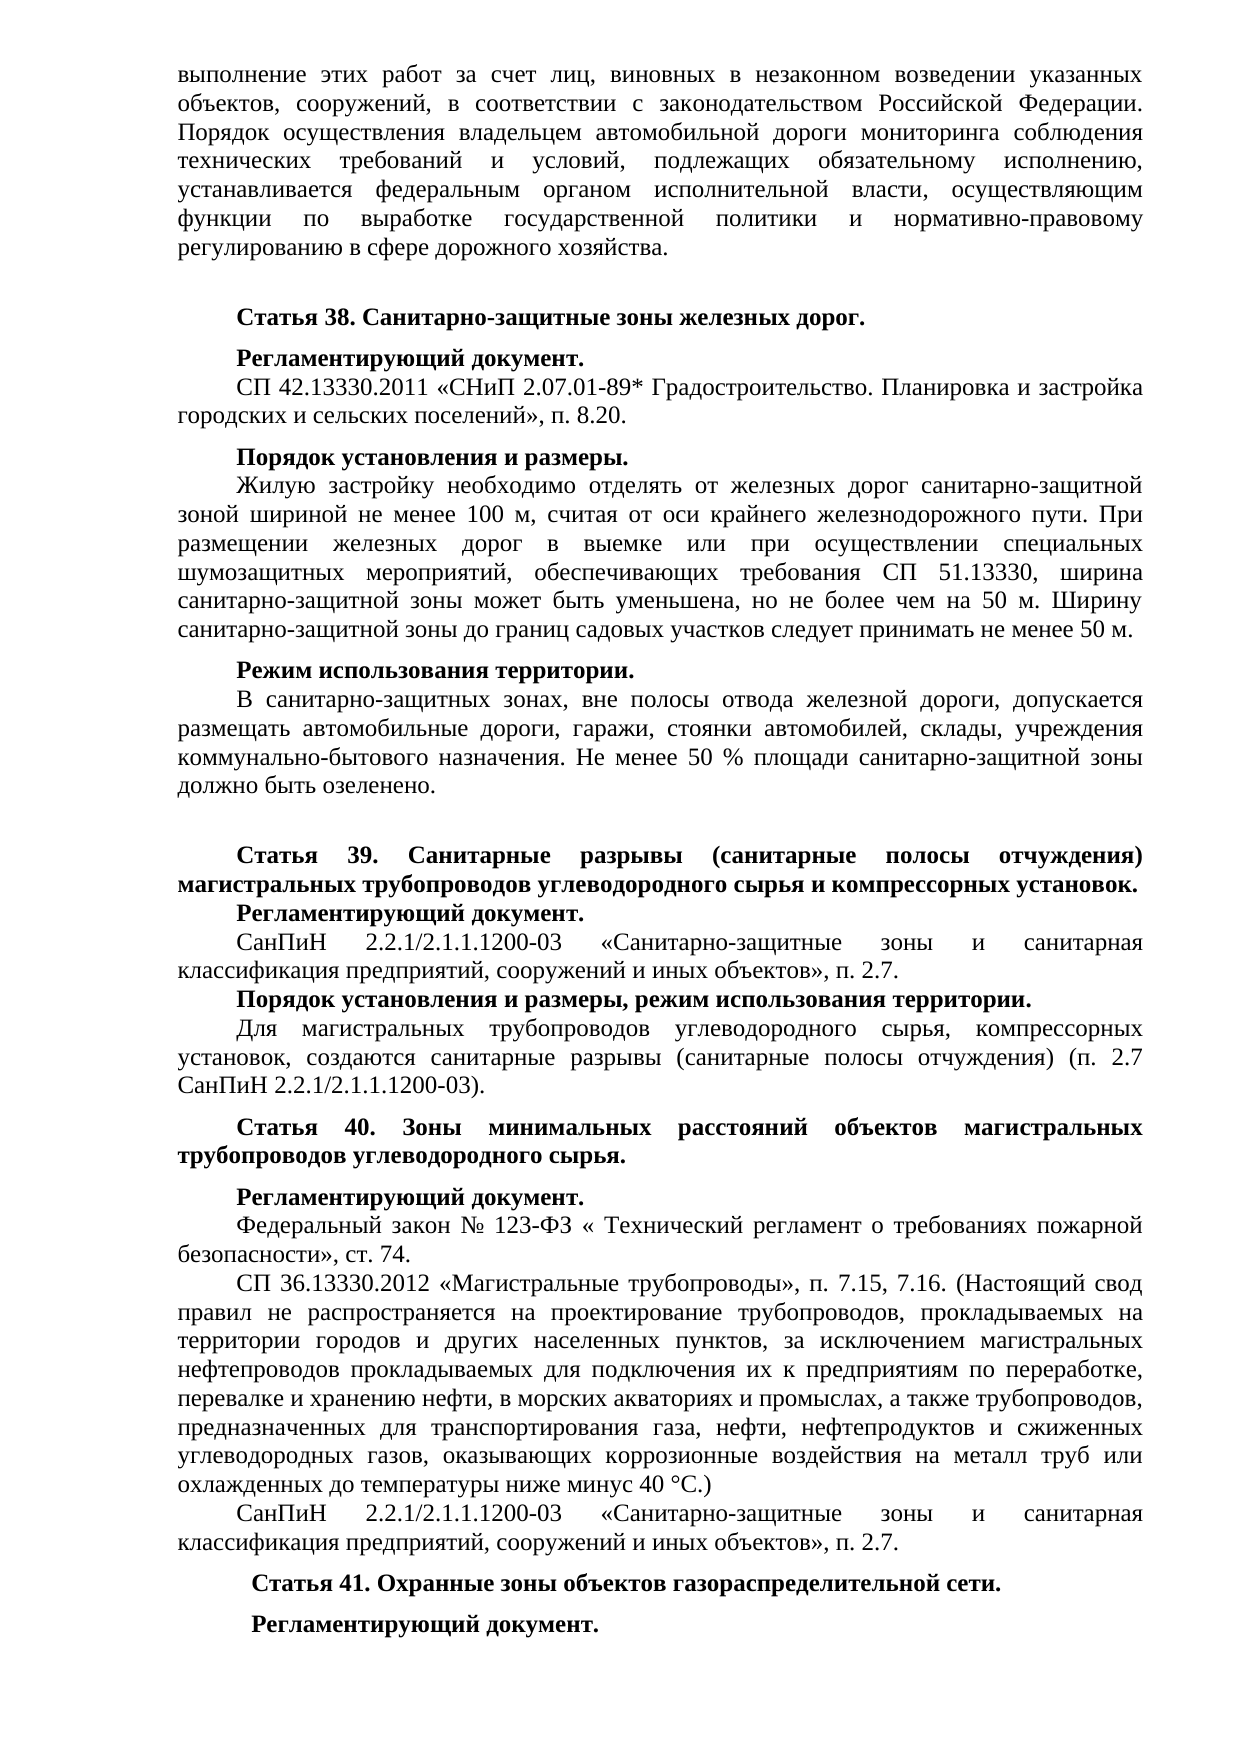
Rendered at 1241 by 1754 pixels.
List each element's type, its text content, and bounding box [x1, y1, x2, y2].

text Жилую застройку необходимо отделять от железных дорог санитарно-защитной зоной шириной не менее 100 м, считая от оси крайнего железнодорожного пути. При размещении железных дорог в выемке или при осуществлении специальных шумозащитных мероприятий, обеспечивающих требования СП 51.13330, ширина санитарно-защитной зоны может быть уменьшена, но не более чем на 50 м. Ширину санитарно-защитной зоны до границ садовых участков следует принимать не менее 50 м. [177, 470, 1144, 643]
text Порядок установления и размеры. [177, 442, 1144, 470]
text СП 36.13330.2012 «Магистральные трубопроводы», п. 7.15, 7.16. (Настоящий свод правил не распространяется на проектирование трубопроводов, прокладываемых на территории городов и других населенных пунктов, за исключением магистральных нефтепроводов прокладываемых для подключения их к предприятиям по переработке, перевалке и хранению нефти, в морских акваториях и промыслах, а также трубопроводов, предназначенных для транспортирования газа, нефти, нефтепродуктов и сжиженных углеводородных газов, оказывающих коррозионные воздействия на металл труб или охлажденных до температуры ниже минус 40 °C.) [177, 1268, 1144, 1498]
text Режим использования территории. [177, 655, 1144, 684]
text Для магистральных трубопроводов углеводородного сырья, компрессорных установок, создаются санитарные разрывы (санитарные полосы отчуждения) (п. 2.7 СанПиН 2.2.1/2.1.1.1200-03). [177, 1013, 1144, 1099]
text Статья 40. Зоны минимальных расстояний объектов магистральных трубопроводов углеводородного сырья. [177, 1112, 1144, 1169]
text Статья 41. Охранные зоны объектов газораспределительной сети. [177, 1568, 1144, 1597]
text Федеральный закон № 123-ФЗ « Технический регламент о требованиях пожарной безопасности», ст. 74. [177, 1210, 1144, 1268]
text В санитарно-защитных зонах, вне полосы отвода железной дороги, допускается размещать автомобильные дороги, гаражи, стоянки автомобилей, склады, учреждения коммунально-бытового назначения. Не менее 50 % площади санитарно-защитной зоны должно быть озеленено. [177, 684, 1144, 799]
text Регламентирующий документ. [177, 1182, 1144, 1210]
text СанПиН 2.2.1/2.1.1.1200-03 «Санитарно-защитные зоны и санитарная классификация предприятий, сооружений и иных объектов», п. 2.7. [177, 1498, 1144, 1555]
text СанПиН 2.2.1/2.1.1.1200-03 «Санитарно-защитные зоны и санитарная классификация предприятий, сооружений и иных объектов», п. 2.7. [177, 927, 1144, 984]
text Статья 38. Санитарно-защитные зоны железных дорог. [177, 302, 1144, 330]
text Регламентирующий документ. [177, 343, 1144, 372]
text Регламентирующий документ. [177, 898, 1144, 927]
text Статья 39. Санитарные разрывы (санитарные полосы отчуждения) магистральных трубопроводов углеводородного сырья и компрессорных установок. [177, 840, 1144, 898]
text Регламентирующий документ. [177, 1609, 1144, 1638]
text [177, 59, 1144, 260]
text СП 42.13330.2011 «СНиП 2.07.01-89* Градостроительство. Планировка и застройка городских и сельских поселений», п. 8.20. [177, 372, 1144, 429]
text Порядок установления и размеры, режим использования территории. [177, 984, 1144, 1013]
